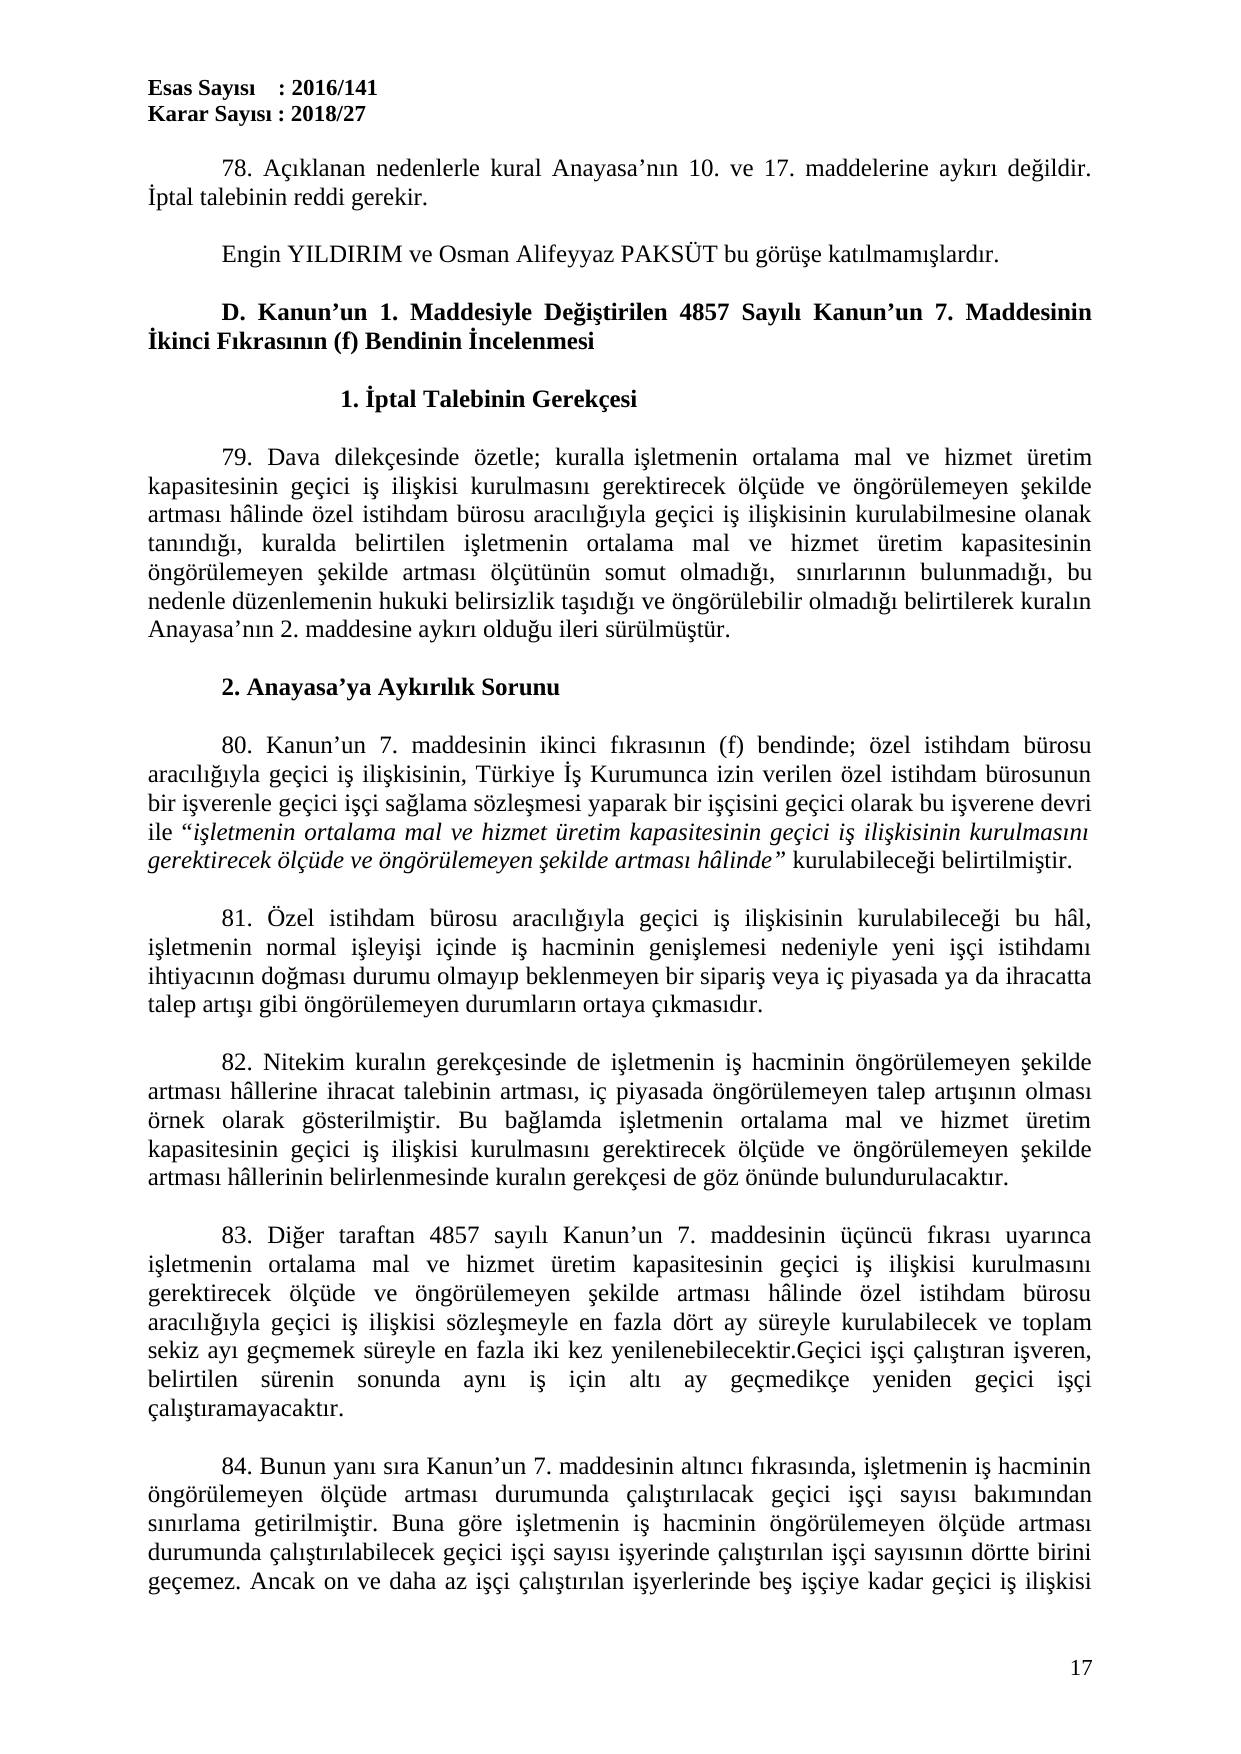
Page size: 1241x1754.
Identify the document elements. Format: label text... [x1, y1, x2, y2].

text 82. Nitekim kuralın gerekçesinde de işletmenin iş hacminin öngörülemeyen şekilde artması hâllerine ihracat talebinin artması, iç piyasada öngörülemeyen talep artışının olması örnek olarak gösterilmiştir. Bu bağlamda işletmenin ortalama mal ve hizmet üretim kapasitesinin geçici iş ilişkisi kurulmasını gerektirecek ölçüde ve öngörülemeyen şekilde artması hâllerinin belirlenmesinde kuralın gerekçesi de göz önünde bulundurulacaktır. [148, 1047, 1093, 1191]
text D. Kanun’un 1. Maddesiyle Değiştirilen 4857 Sayılı Kanun’un 7. Maddesinin İkinci Fıkrasının (f) Bendinin İncelenmesi [148, 297, 1093, 355]
text Engin YILDIRIM ve Osman Alifeyyaz PAKSÜT bu görüşe katılmamışlardır. [148, 239, 1093, 268]
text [148, 1451, 1093, 1594]
text 80. Kanun’un 7. maddesinin ikinci fıkrasının (f) bendinde; özel istihdam bürosu aracılığıyla geçici iş ilişkisinin, Türkiye İş Kurumunca izin verilen özel istihdam bürosunun bir işverenle geçici işçi sağlama sözleşmesi yaparak bir işçisini geçici olarak bu işverene devri ile “işletmenin ortalama mal ve hizmet üretim kapasitesinin geçici iş ilişkisinin kurulmasını gerektirecek ölçüde ve öngörülemeyen şekilde artması hâlinde” kurulabileceği belirtilmiştir. [148, 730, 1093, 874]
text 83. Diğer taraftan 4857 sayılı Kanun’un 7. maddesinin üçüncü fıkrası uyarınca işletmenin ortalama mal ve hizmet üretim kapasitesinin geçici iş ilişkisi kurulmasını gerektirecek ölçüde ve öngörülemeyen şekilde artması hâlinde özel istihdam bürosu aracılığıyla geçici iş ilişkisi sözleşmeyle en fazla dört ay süreyle kurulabilecek ve toplam sekiz ayı geçmemek süreyle en fazla iki kez yenilenebilecektir.Geçici işçi çalıştıran işveren, belirtilen sürenin sonunda aynı iş için altı ay geçmedikçe yeniden geçici işçi çalıştıramayacaktır. [148, 1220, 1093, 1422]
text 2. Anayasa’ya Aykırılık Sorunu [148, 672, 1093, 701]
text 78. Açıklanan nedenlerle kural Anayasa’nın 10. ve 17. maddelerine aykırı değildir. İptal talebinin reddi gerekir. [148, 153, 1093, 210]
text 1. İptal Talebinin Gerekçesi [148, 384, 1093, 413]
text 81. Özel istihdam bürosu aracılığıyla geçici iş ilişkisinin kurulabileceği bu hâl, işletmenin normal işleyişi içinde iş hacminin genişlemesi nedeniyle yeni işçi istihdamı ihtiyacının doğması durumu olmayıp beklenmeyen bir sipariş veya iç piyasada ya da ihracatta talep artışı gibi öngörülemeyen durumların ortaya çıkmasıdır. [148, 903, 1093, 1018]
text 79. Dava dilekçesinde özetle; kuralla işletmenin ortalama mal ve hizmet üretim kapasitesinin geçici iş ilişkisi kurulmasını gerektirecek ölçüde ve öngörülemeyen şekilde artması hâlinde özel istihdam bürosu aracılığıyla geçici iş ilişkisinin kurulabilmesine olanak tanındığı, kuralda belirtilen işletmenin ortalama mal ve hizmet üretim kapasitesinin öngörülemeyen şekilde artması ölçütünün somut olmadığı, sınırlarının bulunmadığı, bu nedenle düzenlemenin hukuki belirsizlik taşıdığı ve öngörülebilir olmadığı belirtilerek kuralın Anayasa’nın 2. maddesine aykırı olduğu ileri sürülmüştür. [148, 442, 1093, 643]
